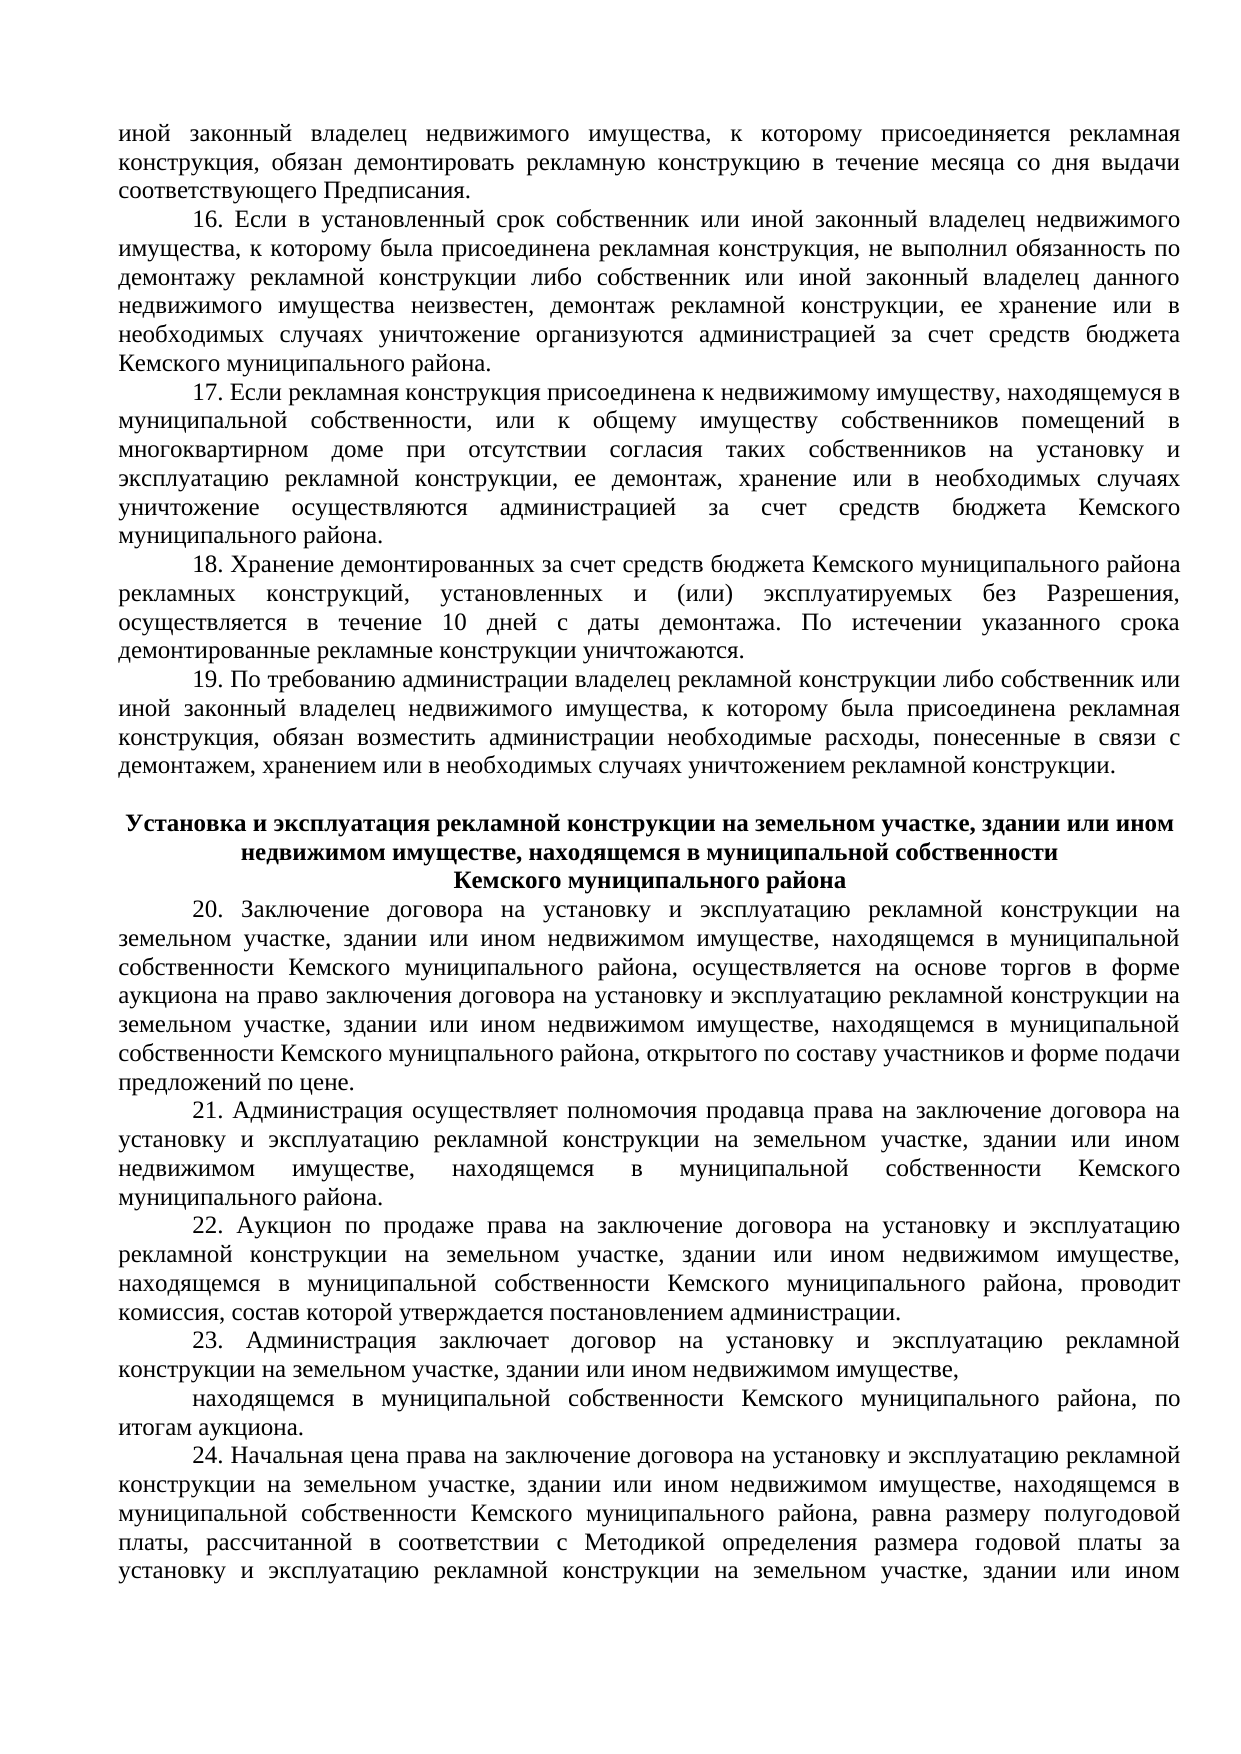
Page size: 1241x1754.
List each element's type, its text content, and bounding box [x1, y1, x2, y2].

text Кемского муниципального района [118, 866, 1181, 894]
text 20. Заключение договора на установку и эксплуатацию рекламной конструкции на земельном участке, здании или ином недвижимом имуществе, находящемся в муниципальной собственности Кемского муниципального района, осуществляется на основе торгов в форме аукциона на право заключения договора на установку и эксплуатацию рекламной конструкции на земельном участке, здании или ином недвижимом имуществе, находящемся в муниципальной собственности Кемского муницпального района, открытого по составу участников и форме подачи предложений по цене. [118, 894, 1181, 1096]
text 18. Хранение демонтированных за счет средств бюджета Кемского муниципального района рекламных конструкций, установленных и (или) эксплуатируемых без Разрешения, осуществляется в течение 10 дней с даты демонтажа. По истечении указанного срока демонтированные рекламные конструкции уничтожаются. [118, 549, 1181, 664]
text 23. Администрация заключает договор на установку и эксплуатацию рекламной конструкции на земельном участке, здании или ином недвижимом имуществе, [118, 1326, 1181, 1383]
text 21. Администрация осуществляет полномочия продавца права на заключение договора на установку и эксплуатацию рекламной конструкции на земельном участке, здании или ином недвижимом имуществе, находящемся в муниципальной собственности Кемского муниципального района. [118, 1096, 1181, 1211]
text 22. Аукцион по продаже права на заключение договора на установку и эксплуатацию рекламной конструкции на земельном участке, здании или ином недвижимом имуществе, находящемся в муниципальной собственности Кемского муниципального района, проводит комиссия, состав которой утверждается постановлением администрации. [118, 1211, 1181, 1326]
text находящемся в муниципальной собственности Кемского муниципального района, по итогам аукциона. [118, 1383, 1181, 1441]
text 17. Если рекламная конструкция присоединена к недвижимому имуществу, находящемуся в муниципальной собственности, или к общему имуществу собственников помещений в многоквартирном доме при отсутствии согласия таких собственников на установку и эксплуатацию рекламной конструкции, ее демонтаж, хранение или в необходимых случаях уничтожение осуществляются администрацией за счет средств бюджета Кемского муниципального района. [118, 377, 1181, 549]
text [118, 118, 1181, 204]
text 16. Если в установленный срок собственник или иной законный владелец недвижимого имущества, к которому была присоединена рекламная конструкция, не выполнил обязанность по демонтажу рекламной конструкции либо собственник или иной законный владелец данного недвижимого имущества неизвестен, демонтаж рекламной конструкции, ее хранение или в необходимых случаях уничтожение организуются администрацией за счет средств бюджета Кемского муниципального района. [118, 204, 1181, 377]
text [118, 1441, 1181, 1584]
text 19. По требованию администрации владелец рекламной конструкции либо собственник или иной законный владелец недвижимого имущества, к которому была присоединена рекламная конструкция, обязан возместить администрации необходимые расходы, понесенные в связи с демонтажем, хранением или в необходимых случаях уничтожением рекламной конструкции. [118, 664, 1181, 779]
text Установка и эксплуатация рекламной конструкции на земельном участке, здании или ином недвижимом имуществе, находящемся в муниципальной собственности [118, 808, 1181, 866]
